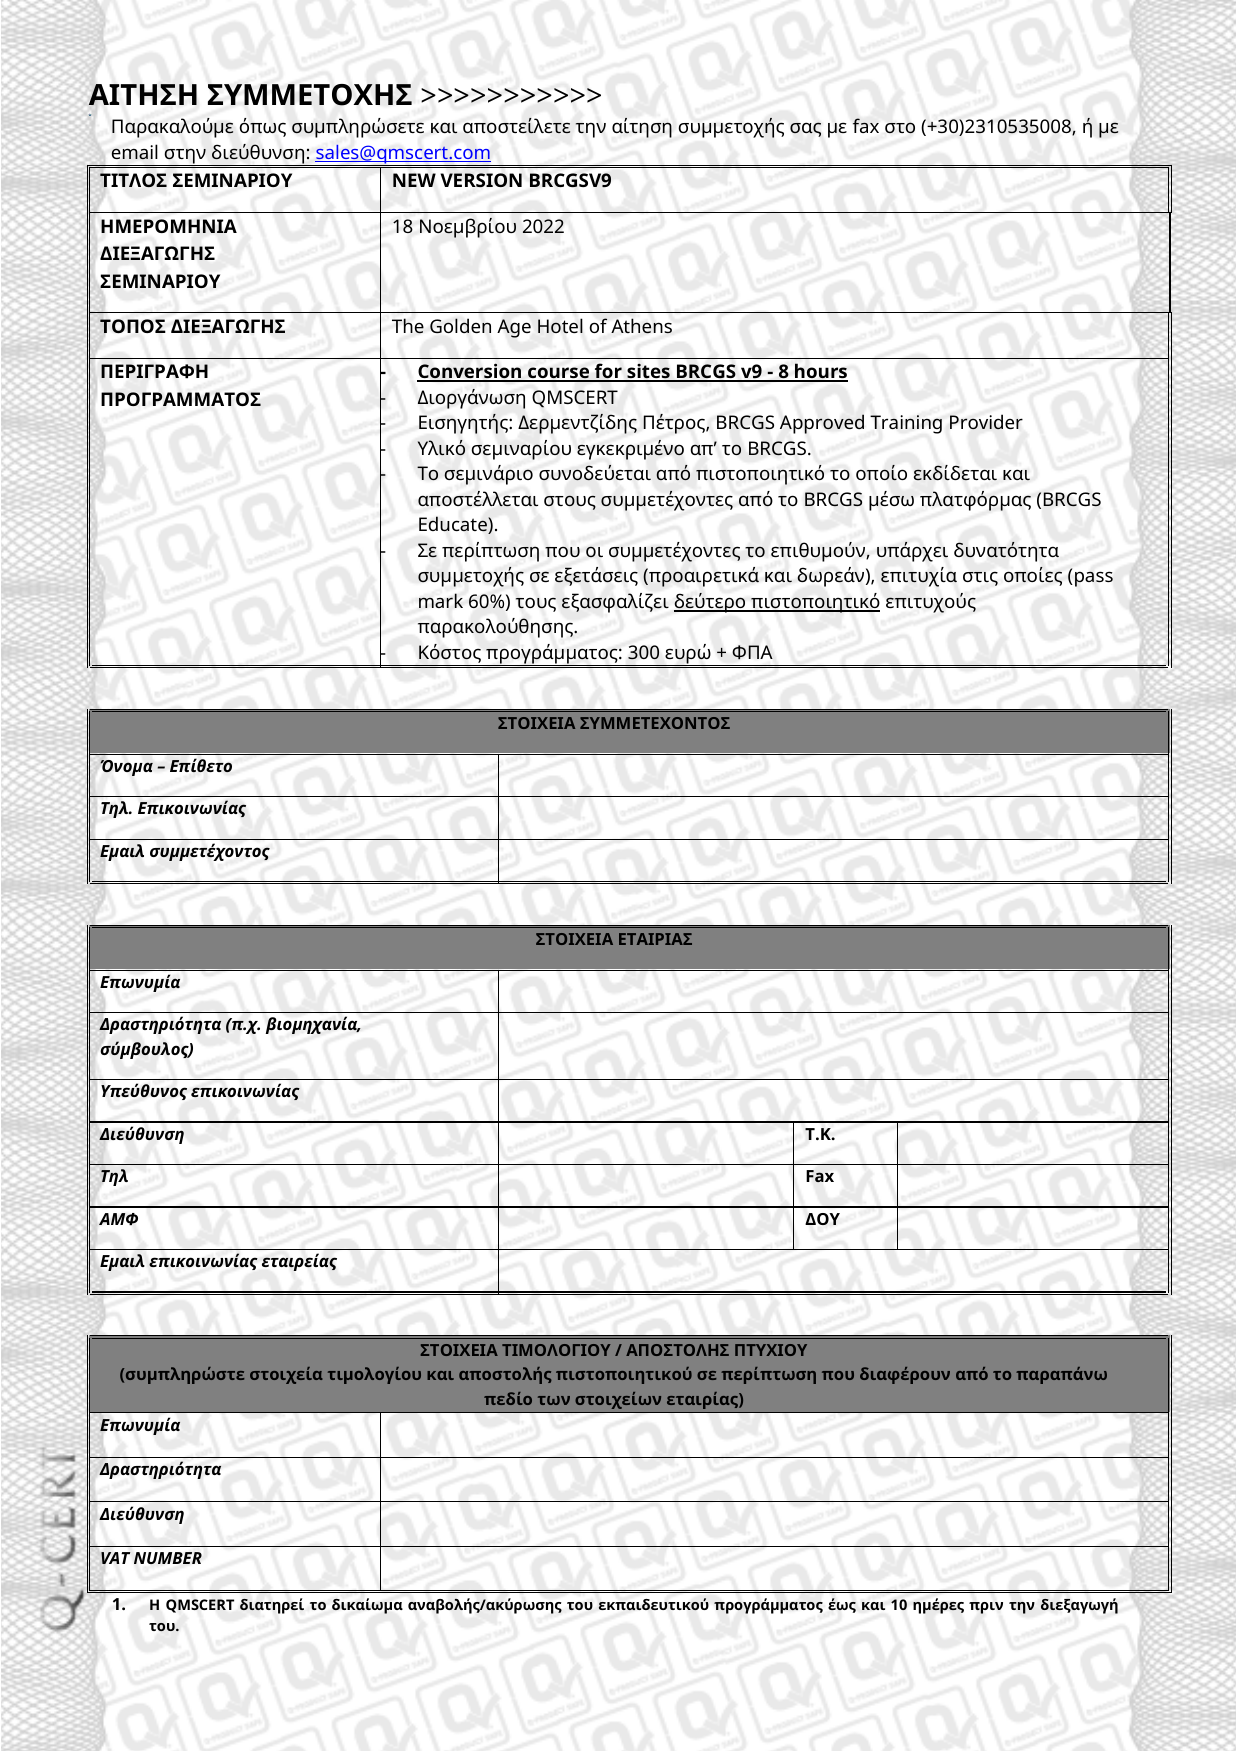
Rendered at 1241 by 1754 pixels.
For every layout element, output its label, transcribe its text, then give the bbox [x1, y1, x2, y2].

table_cell [89, 881, 1170, 925]
table_cell [898, 1208, 1168, 1249]
table_cell [499, 840, 1168, 881]
table_cell ΗΜΕΡΟΜΗΝΙΑ ΔΙΕΞΑΓΩΓΗΣ ΣΕΜΙΝΑΡΙΟΥ [90, 213, 380, 312]
table_cell 18 Νοεμβρίου 2022 [381, 213, 1169, 312]
table_cell Fax [794, 1165, 897, 1206]
table_cell [381, 1502, 1168, 1546]
table_cell ΔΟΥ [794, 1208, 897, 1249]
table_cell Τηλ. Επικοινωνίας [90, 797, 498, 838]
table_cell Επωνυμία [90, 971, 498, 1012]
table_cell The Golden Age Hotel of Athens [381, 313, 1168, 358]
table_cell [499, 1123, 793, 1164]
table_cell Τηλ [90, 1165, 498, 1206]
table_header ΤΙΤΛΟΣ ΣΕΜΙΝΑΡΙΟΥ [90, 168, 380, 212]
table_cell T.K. [794, 1123, 897, 1164]
table_cell Επωνυμία [90, 1413, 380, 1457]
table_cell Διεύθυνση [90, 1502, 380, 1546]
table_cell [499, 1250, 1168, 1291]
table_cell VAT NUMBER [90, 1547, 380, 1590]
table_cell ΑΜΦ [90, 1208, 498, 1249]
list Η QMSCERT διατηρεί το δικαίωμα αναβολής/ακύρωσης του εκπαιδευτικού προγράμματος έως και 10 ημέρες πριν την διεξαγωγή του. [112, 1593, 1121, 1636]
table_cell ΠΕΡΙΓΡΑΦΗ ΠΡΟΓΡΑΜΜΑΤΟΣ [90, 359, 380, 665]
table_cell Υπεύθυνος επικοινωνίας [90, 1080, 498, 1121]
table_cell Δραστηριότητα [90, 1458, 380, 1501]
table_cell [381, 1458, 1168, 1501]
table_cell [89, 1291, 1170, 1335]
table_cell [898, 1165, 1168, 1206]
table_cell Δραστηριότητα (π.χ. βιομηχανία, σύμβουλος) [90, 1013, 498, 1079]
table_cell [499, 797, 1168, 838]
table_cell Διεύθυνση [90, 1123, 498, 1164]
table_cell Eμαιλ συμμετέχοντος [90, 840, 498, 881]
table_cell ΣΤΟΙΧΕΙΑ ΣΥΜΜΕΤΕΧΟΝΤΟΣ [89, 709, 1170, 753]
table_cell [89, 665, 1170, 709]
text Παρακαλούμε όπως συμπληρώσετε και αποστείλετε την αίτηση συμμετοχής σας με fax στο (+30)2310535008, ή με email στην διεύθυνση: sales@qmscert.com [111, 113, 1121, 164]
table_cell [499, 1208, 793, 1249]
table_cell [499, 1165, 793, 1206]
table_cell [499, 1013, 1168, 1079]
table_cell [381, 1413, 1168, 1457]
table_cell [499, 1080, 1168, 1121]
table_cell ΣΤΟΙΧΕΙΑ ΤΙΜΟΛΟΓΙΟΥ / ΑΠΟΣΤΟΛΗΣ ΠΤΥΧΙΟΥ (συμπληρώστε στοιχεία τιμολογίου και αποστολής πιστοποιητικού σε περίπτωση που διαφέρουν από το παραπάνω πεδίο των στοιχείων εταιρίας) [89, 1335, 1170, 1412]
table_cell [381, 1547, 1168, 1590]
table_cell [898, 1123, 1168, 1164]
table_cell Conversion course for sites BRCGS v9 - 8 hours Διοργάνωση QMSCERT Εισηγητής: Δερμεντζίδης Πέτρος, BRCGS Approved Training Provider Υλικό σεμιναρίου εγκεκριμένο απ’ το BRCGS. To σεμινάριο συνοδεύεται από πιστοποιητικό το οποίο εκδίδεται και αποστέλλεται στους συμμετέχοντες από το BRCGS μέσω πλατφόρμας (BRCGS Educate). Σε περίπτωση που οι συμμετέχοντες το επιθυμούν, υπάρχει δυνατότητα συμμετοχής σε εξετάσεις (προαιρετικά και δωρεάν), επιτυχία στις οποίες (pass mark 60%) τους εξασφαλίζει δεύτερο πιστοποιητικό επιτυχούς παρακολούθησης. Κόστος προγράμματος: 300 ευρώ + ΦΠΑ [381, 359, 1168, 665]
table_header NEW VERSION BRCGSV9 [381, 168, 1168, 212]
table_cell [499, 755, 1168, 796]
table_cell ΤΟΠΟΣ ΔΙΕΞΑΓΩΓΗΣ [90, 313, 380, 358]
table_cell [499, 971, 1168, 1012]
table_cell Όνομα – Επίθετο [90, 755, 498, 796]
table_cell Εμαιλ επικοινωνίας εταιρείας [90, 1250, 498, 1291]
table_cell ΣΤΟΙΧΕΙΑ ΕΤΑΙΡΙΑΣ [89, 925, 1170, 969]
